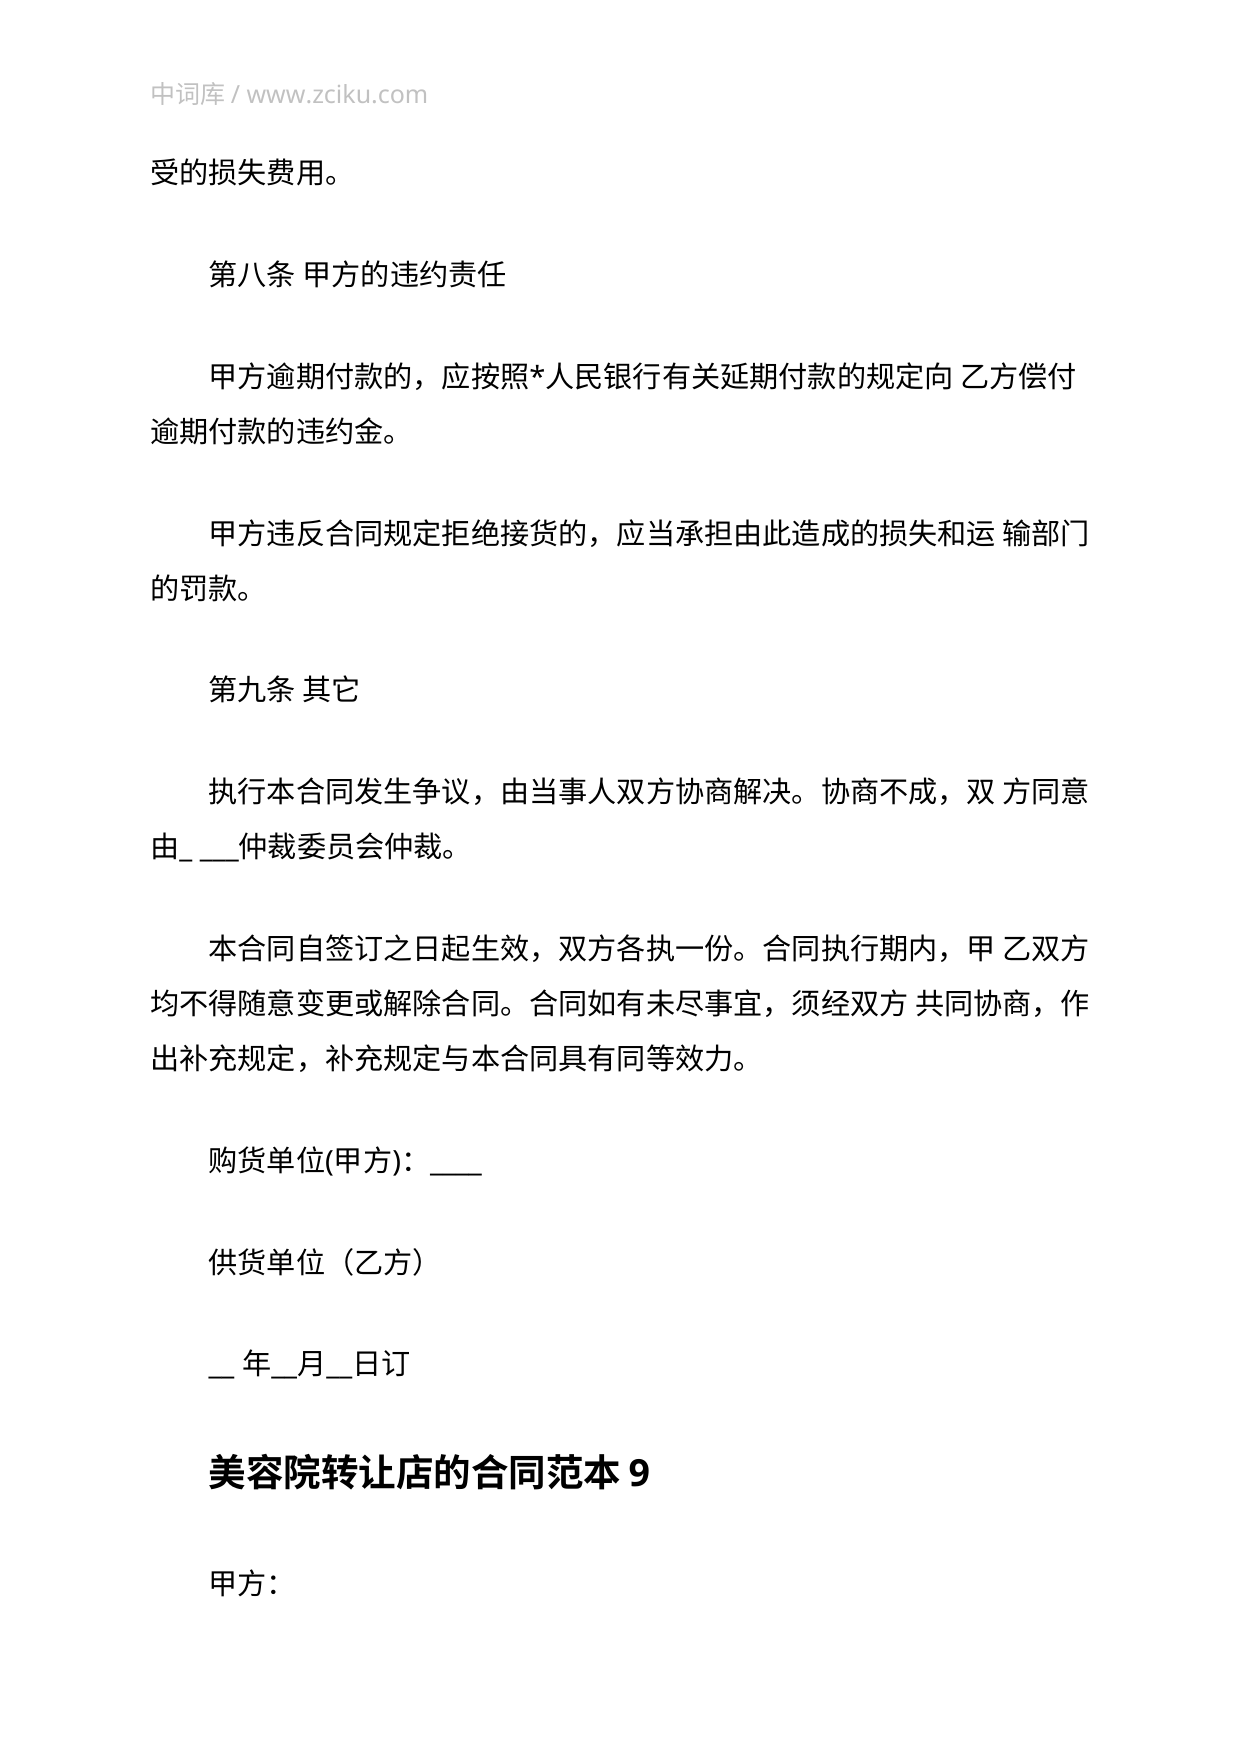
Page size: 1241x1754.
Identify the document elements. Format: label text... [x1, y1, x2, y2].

text 甲方违反合同规定拒绝接货的，应当承担由此造成的损失和运 输部门的罚款。 [150, 510, 1090, 607]
text 美容院转让店的合同范本9 [150, 1443, 1090, 1497]
text 甲方逾期付款的，应按照*人民银行有关延期付款的规定向 乙方偿付逾期付款的违约金。 [150, 353, 1090, 451]
text 供货单位（乙方） [150, 1239, 1090, 1281]
text 本合同自签订之日起生效，双方各执一份。合同执行期内，甲 乙双方均不得随意变更或解除合同。合同如有未尽事宜，须经双方 共同协商，作出补充规定，补充规定与本合同具有同等效力。 [150, 926, 1090, 1078]
text 第八条 甲方的违约责任 [150, 252, 1090, 294]
text 执行本合同发生争议，由当事人双方协商解决。协商不成，双 方同意由_ ___仲裁委员会仲裁。 [150, 769, 1090, 866]
text 甲方： [150, 1561, 1090, 1603]
text __ 年__月__日订 [150, 1341, 1090, 1383]
text 购货单位(甲方)：____ [150, 1137, 1090, 1179]
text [150, 150, 1090, 192]
text 第九条 其它 [150, 667, 1090, 709]
